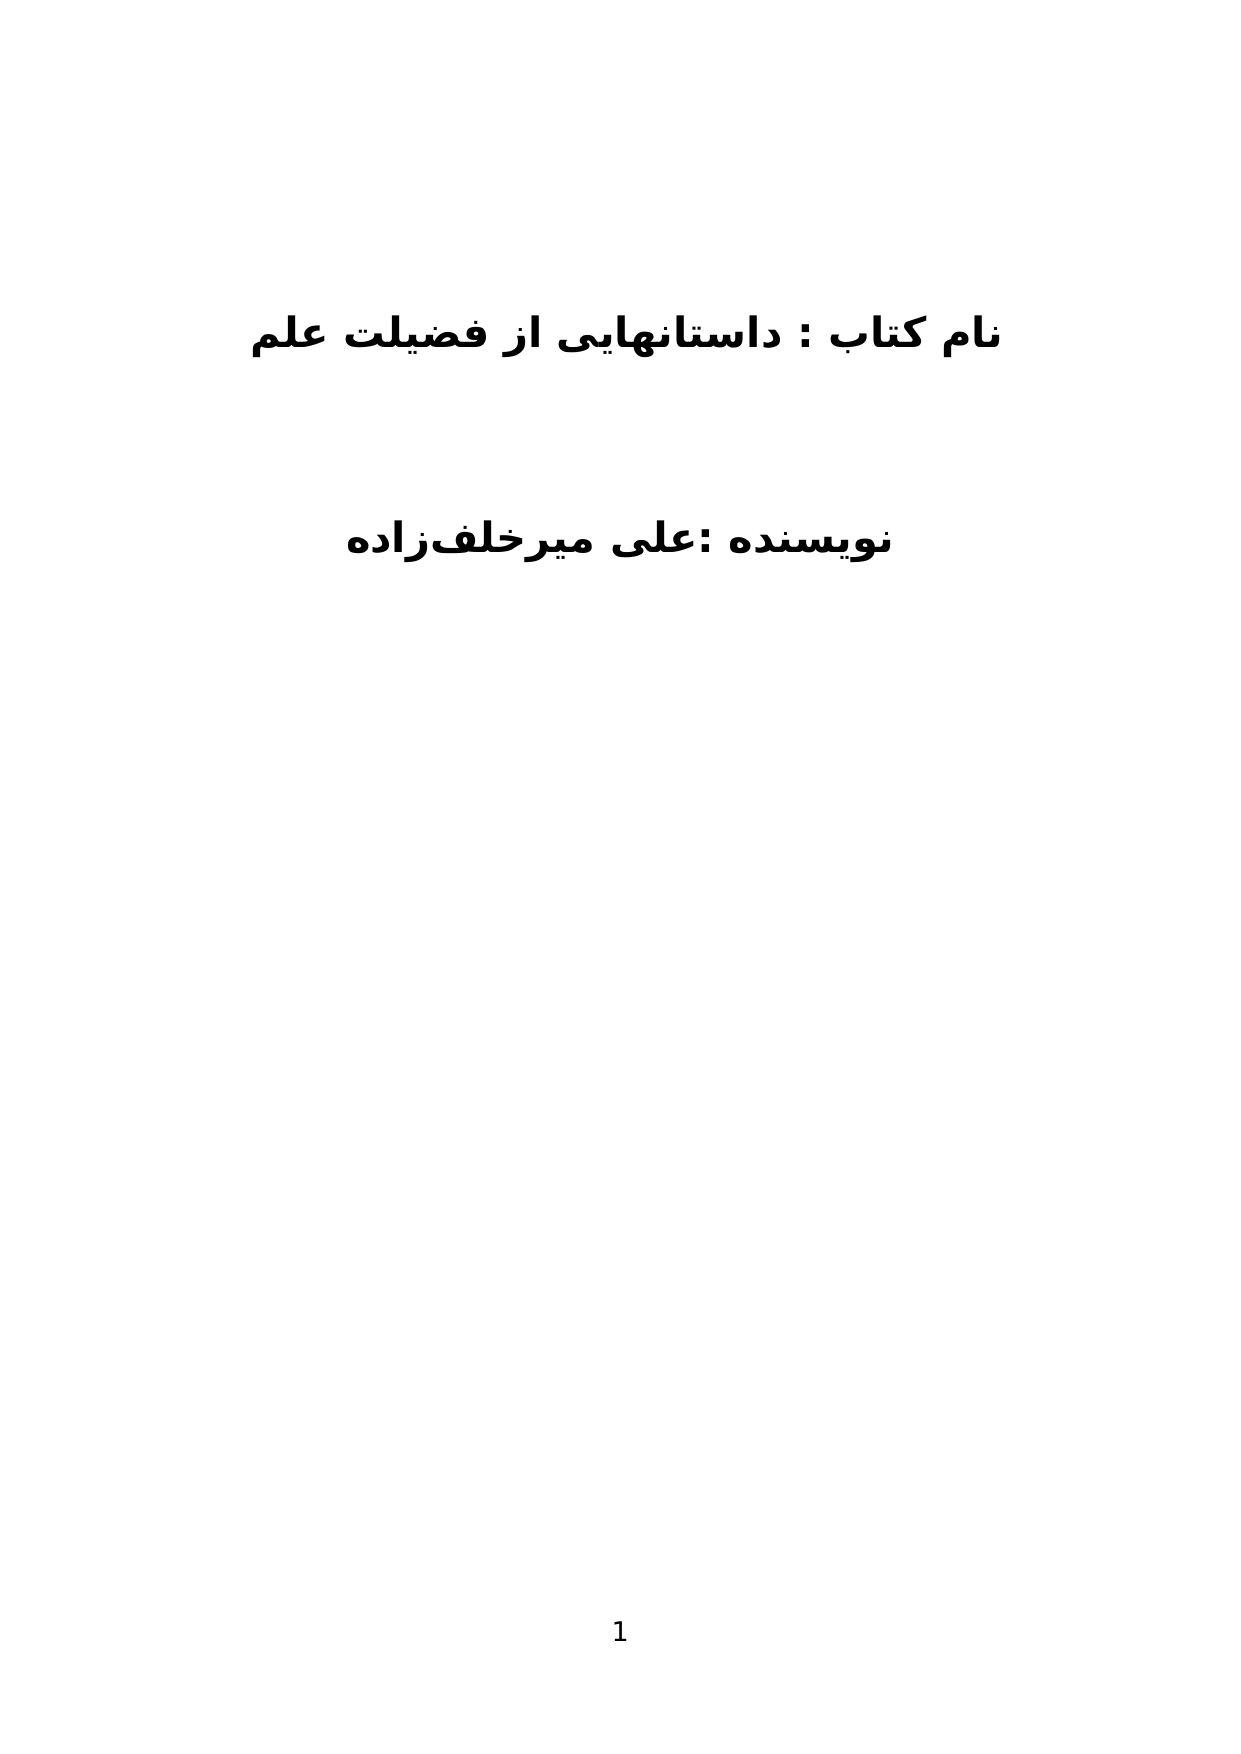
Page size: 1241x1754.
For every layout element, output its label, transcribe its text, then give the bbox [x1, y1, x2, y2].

text نویسنده :علی میرخلف‌زاده [236, 514, 1004, 563]
text نام کتاب : داستانهایی از فضیلت علم [236, 309, 1004, 357]
